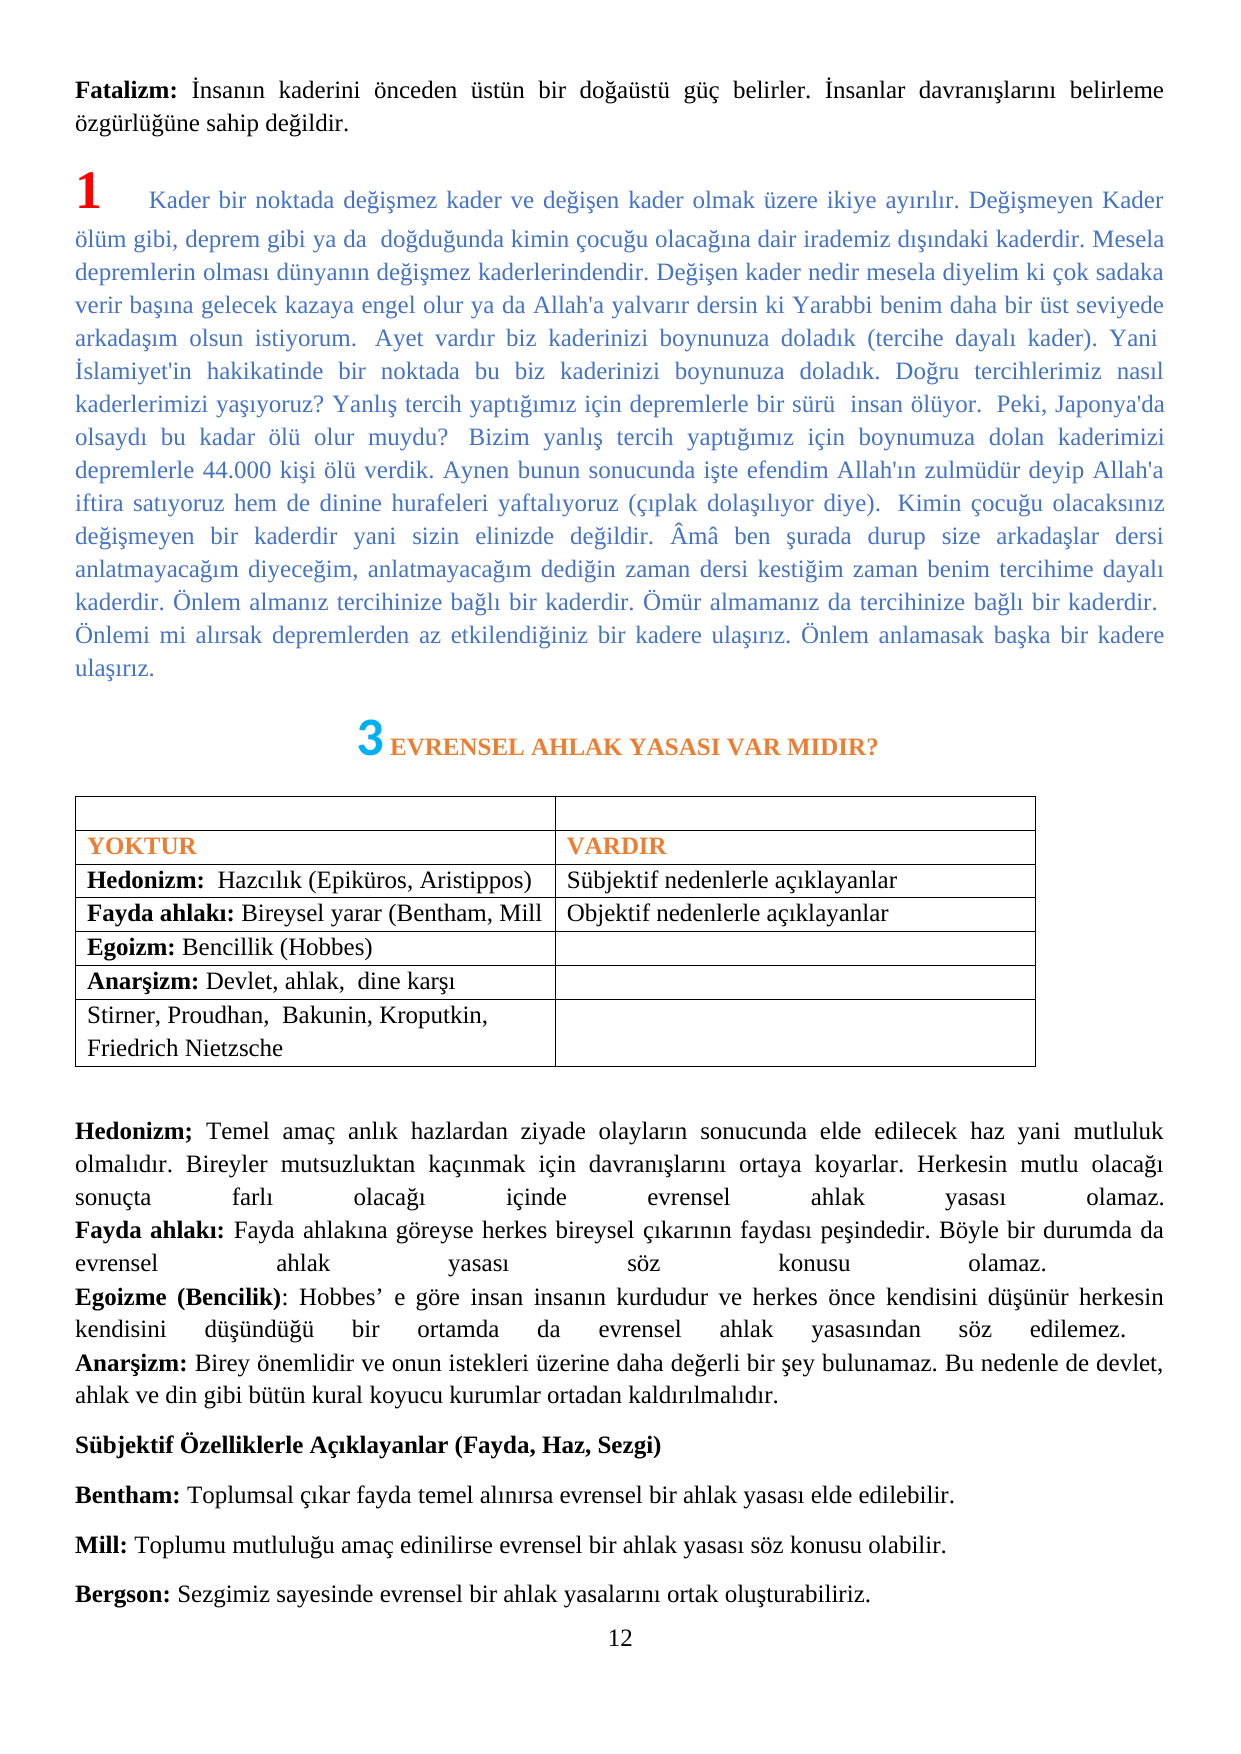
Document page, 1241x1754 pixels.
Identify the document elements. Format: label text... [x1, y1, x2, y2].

text Sübjektif Özelliklerle Açıklayanlar (Fayda, Haz, Sezgi) [75, 1430, 1165, 1459]
table_cell Egoizm: Bencillik (Hobbes) [76, 932, 555, 965]
text 3 EVRENSEL AHLAK YASASI VAR MIDIR? [75, 703, 1165, 769]
text Bentham: Toplumsal çıkar fayda temel alınırsa evrensel bir ahlak yasası elde edilebilir. [75, 1480, 1165, 1509]
text Bergson: Sezgimiz sayesinde evrensel bir ahlak yasalarını ortak oluşturabiliriz. [75, 1579, 1165, 1608]
table_cell Anarşizm: Devlet, ahlak, dine karşı [76, 966, 555, 999]
table_cell Objektif nedenlerle açıklayanlar [556, 898, 1035, 931]
table_cell YOKTUR [76, 831, 555, 864]
text Mill: Toplumu mutluluğu amaç edinilirse evrensel bir ahlak yasası söz konusu olabilir. [75, 1530, 1165, 1558]
text Hedonizm; Temel amaç anlık hazlardan ziyade olayların sonucunda elde edilecek haz yani mutluluk olmalıdır. Bireyler mutsuzluktan kaçınmak için davranışlarını ortaya koyarlar. Herkesin mutlu olacağı sonuçta farlı olacağı içinde evrensel ahlak yasası olamaz. Fayda ahlakı: Fayda ahlakına göreyse herkes bireysel çıkarının faydası peşindedir. Böyle bir durumda da evrensel ahlak yasası söz konusu olamaz. Egoizme (Bencilik): Hobbes’ e göre insan insanın kurdudur ve herkes önce kendisini düşünür herkesin kendisini düşündüğü bir ortamda da evrensel ahlak yasasından söz edilemez. Anarşizm: Birey önemlidir ve onun istekleri üzerine daha değerli bir şey bulunamaz. Bu nedenle de devlet, ahlak ve din gibi bütün kural koyucu kurumlar ortadan kaldırılmalıdır. [75, 1116, 1165, 1409]
table_cell Fayda ahlakı: Bireysel yarar (Bentham, Mill [76, 898, 555, 931]
text 1 Kader bir noktada değişmez kader ve değişen kader olmak üzere ikiye ayırılır. Değişmeyen Kader ölüm gibi, deprem gibi ya da doğduğunda kimin çocuğu olacağına dair irademiz dışındaki kaderdir. Mesela depremlerin olması dünyanın değişmez kaderlerindendir. Değişen kader nedir mesela diyelim ki çok sadaka verir başına gelecek kazaya engel olur ya da Allah'a yalvarır dersin ki Yarabbi benim daha bir üst seviyede arkadaşım olsun istiyorum. Ayet vardır biz kaderinizi boynunuza doladık (tercihe dayalı kader). Yani İslamiyet'in hakikatinde bir noktada bu biz kaderinizi boynunuza doladık. Doğru tercihlerimiz nasıl kaderlerimizi yaşıyoruz? Yanlış tercih yaptığımız için depremlerle bir sürü insan ölüyor. Peki, Japonya'da olsaydı bu kadar ölü olur muydu? Bizim yanlış tercih yaptığımız için boynumuza dolan kaderimizi depremlerle 44.000 kişi ölü verdik. Aynen bunun sonucunda işte efendim Allah'ın zulmüdür deyip Allah'a iftira satıyoruz hem de dinine hurafeleri yaftalıyoruz (çıplak dolaşılıyor diye). Kimin çocuğu olacaksınız değişmeyen bir kaderdir yani sizin elinizde değildir. Âmâ ben şurada durup size arkadaşlar dersi anlatmayacağım diyeceğim, anlatmayacağım dediğin zaman dersi kestiğim zaman benim tercihime dayalı kaderdir. Önlem almanız tercihinize bağlı bir kaderdir. Ömür almamanız da tercihinize bağlı bir kaderdir. Önlemi mi alırsak depremlerden az etkilendiğiniz bir kadere ulaşırız. Önlem anlamasak başka bir kadere ulaşırız. [75, 158, 1165, 682]
table_cell Sübjektif nedenlerle açıklayanlar [556, 865, 1035, 897]
table_cell [556, 932, 1035, 965]
table_cell [556, 966, 1035, 999]
table_cell [556, 1000, 1035, 1066]
table_cell VARDIR [556, 831, 1035, 864]
text Fatalizm: İnsanın kaderini önceden üstün bir doğaüstü güç belirler. İnsanlar davranışlarını belirleme özgürlüğüne sahip değildir. [75, 75, 1165, 137]
table_cell Stirner, Proudhan, Bakunin, Kroputkin, Friedrich Nietzsche [76, 1000, 555, 1066]
table_header [76, 797, 555, 830]
table_header [556, 797, 1035, 830]
table_cell Hedonizm: Hazcılık (Epiküros, Aristippos) [76, 865, 555, 897]
